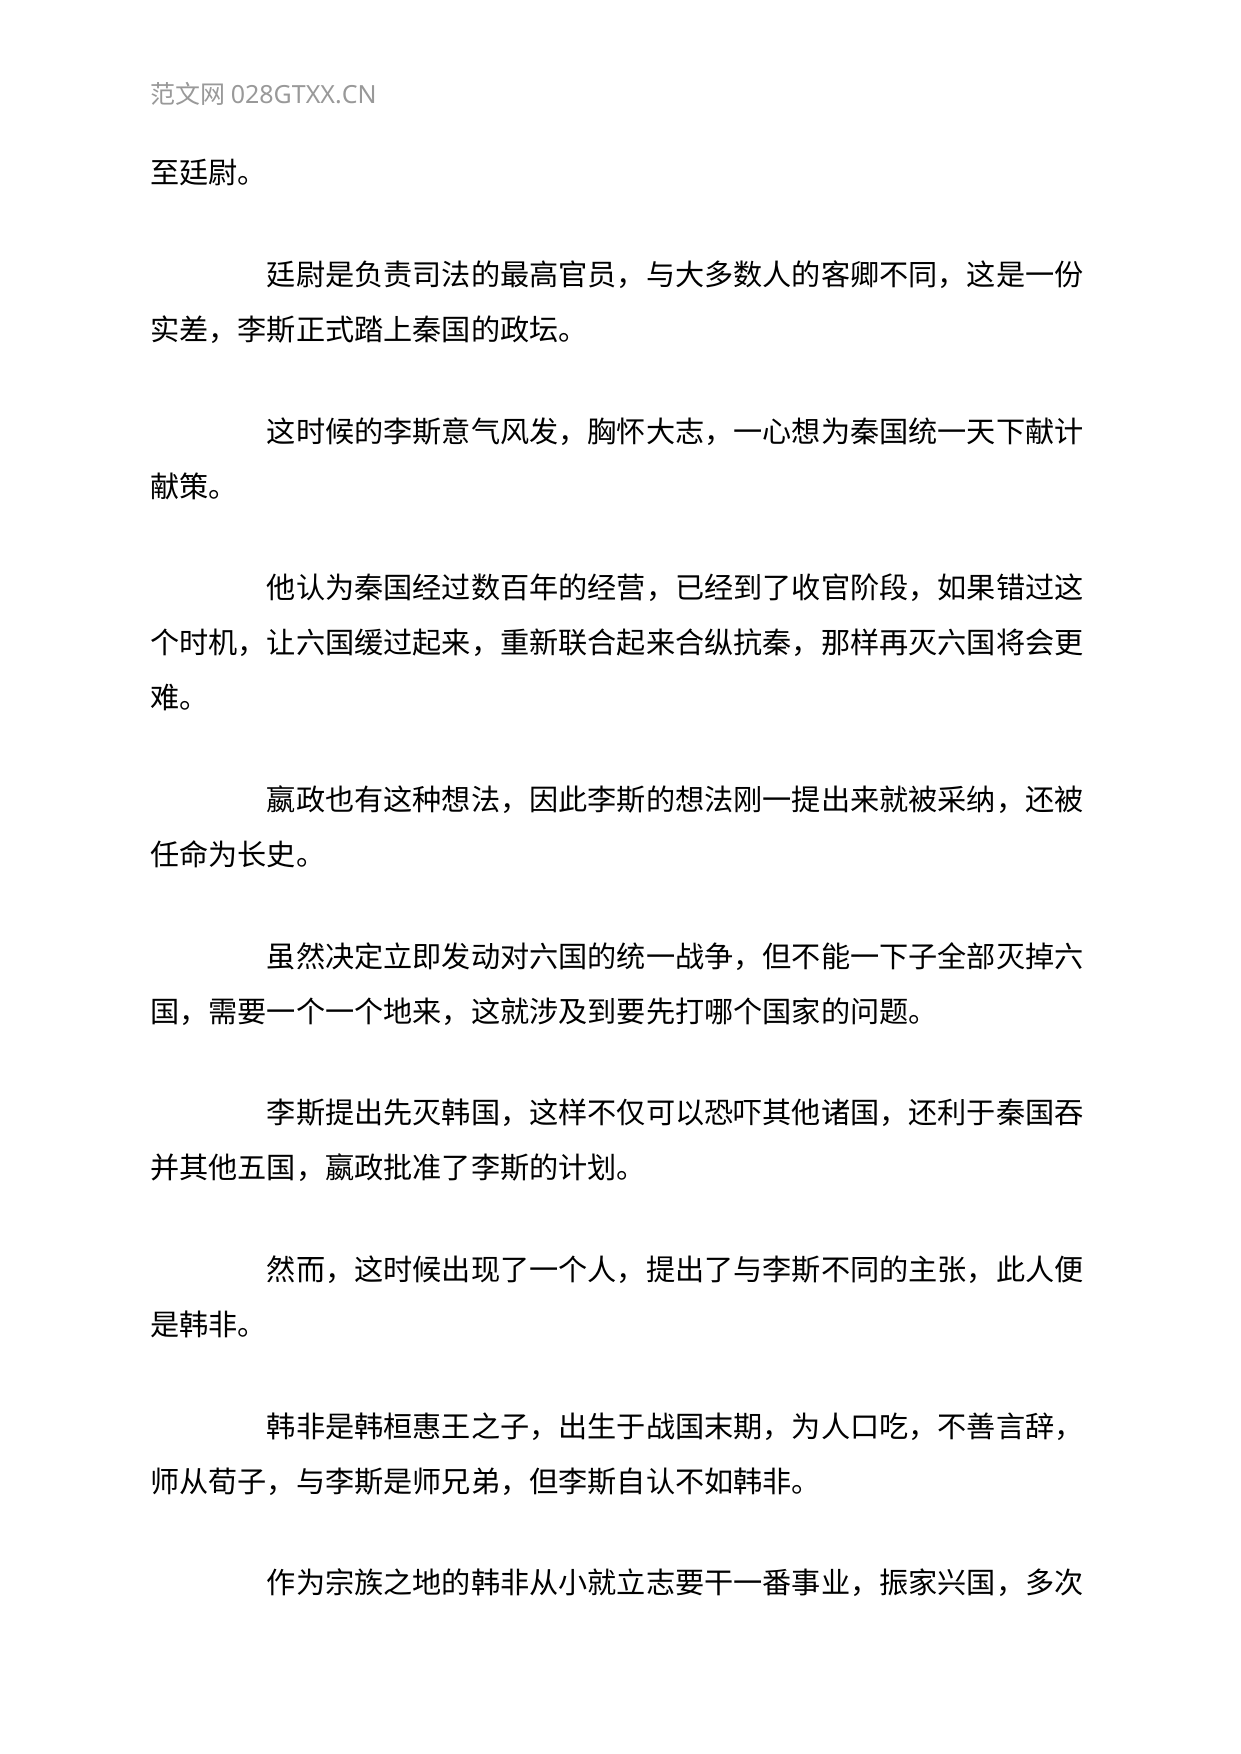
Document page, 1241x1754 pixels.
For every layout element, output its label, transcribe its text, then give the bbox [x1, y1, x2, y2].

text 虽然决定立即发动对六国的统一战争，但不能一下子全部灭掉六国，需要一个一个地来，这就涉及到要先打哪个国家的问题。 [150, 933, 1090, 1031]
text 这时候的李斯意气风发，胸怀大志，一心想为秦国统一天下献计献策。 [150, 408, 1090, 506]
text 廷尉是负责司法的最高官员，与大多数人的客卿不同，这是一份实差，李斯正式踏上秦国的政坛。 [150, 252, 1090, 349]
text 他认为秦国经过数百年的经营，已经到了收官阶段，如果错过这个时机，让六国缓过起来，重新联合起来合纵抗秦，那样再灭六国将会更难。 [150, 565, 1090, 717]
text 然而，这时候出现了一个人，提出了与李斯不同的主张，此人便是韩非。 [150, 1247, 1090, 1344]
text 韩非是韩桓惠王之子，出生于战国末期，为人口吃，不善言辞，师从荀子，与李斯是师兄弟，但李斯自认不如韩非。 [150, 1403, 1090, 1501]
text 嬴政也有这种想法，因此李斯的想法刚一提出来就被采纳，还被任命为长史。 [150, 777, 1090, 874]
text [150, 150, 1090, 192]
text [150, 1560, 1090, 1602]
text 李斯提出先灭韩国，这样不仅可以恐吓其他诸国，还利于秦国吞并其他五国，嬴政批准了李斯的计划。 [150, 1090, 1090, 1187]
